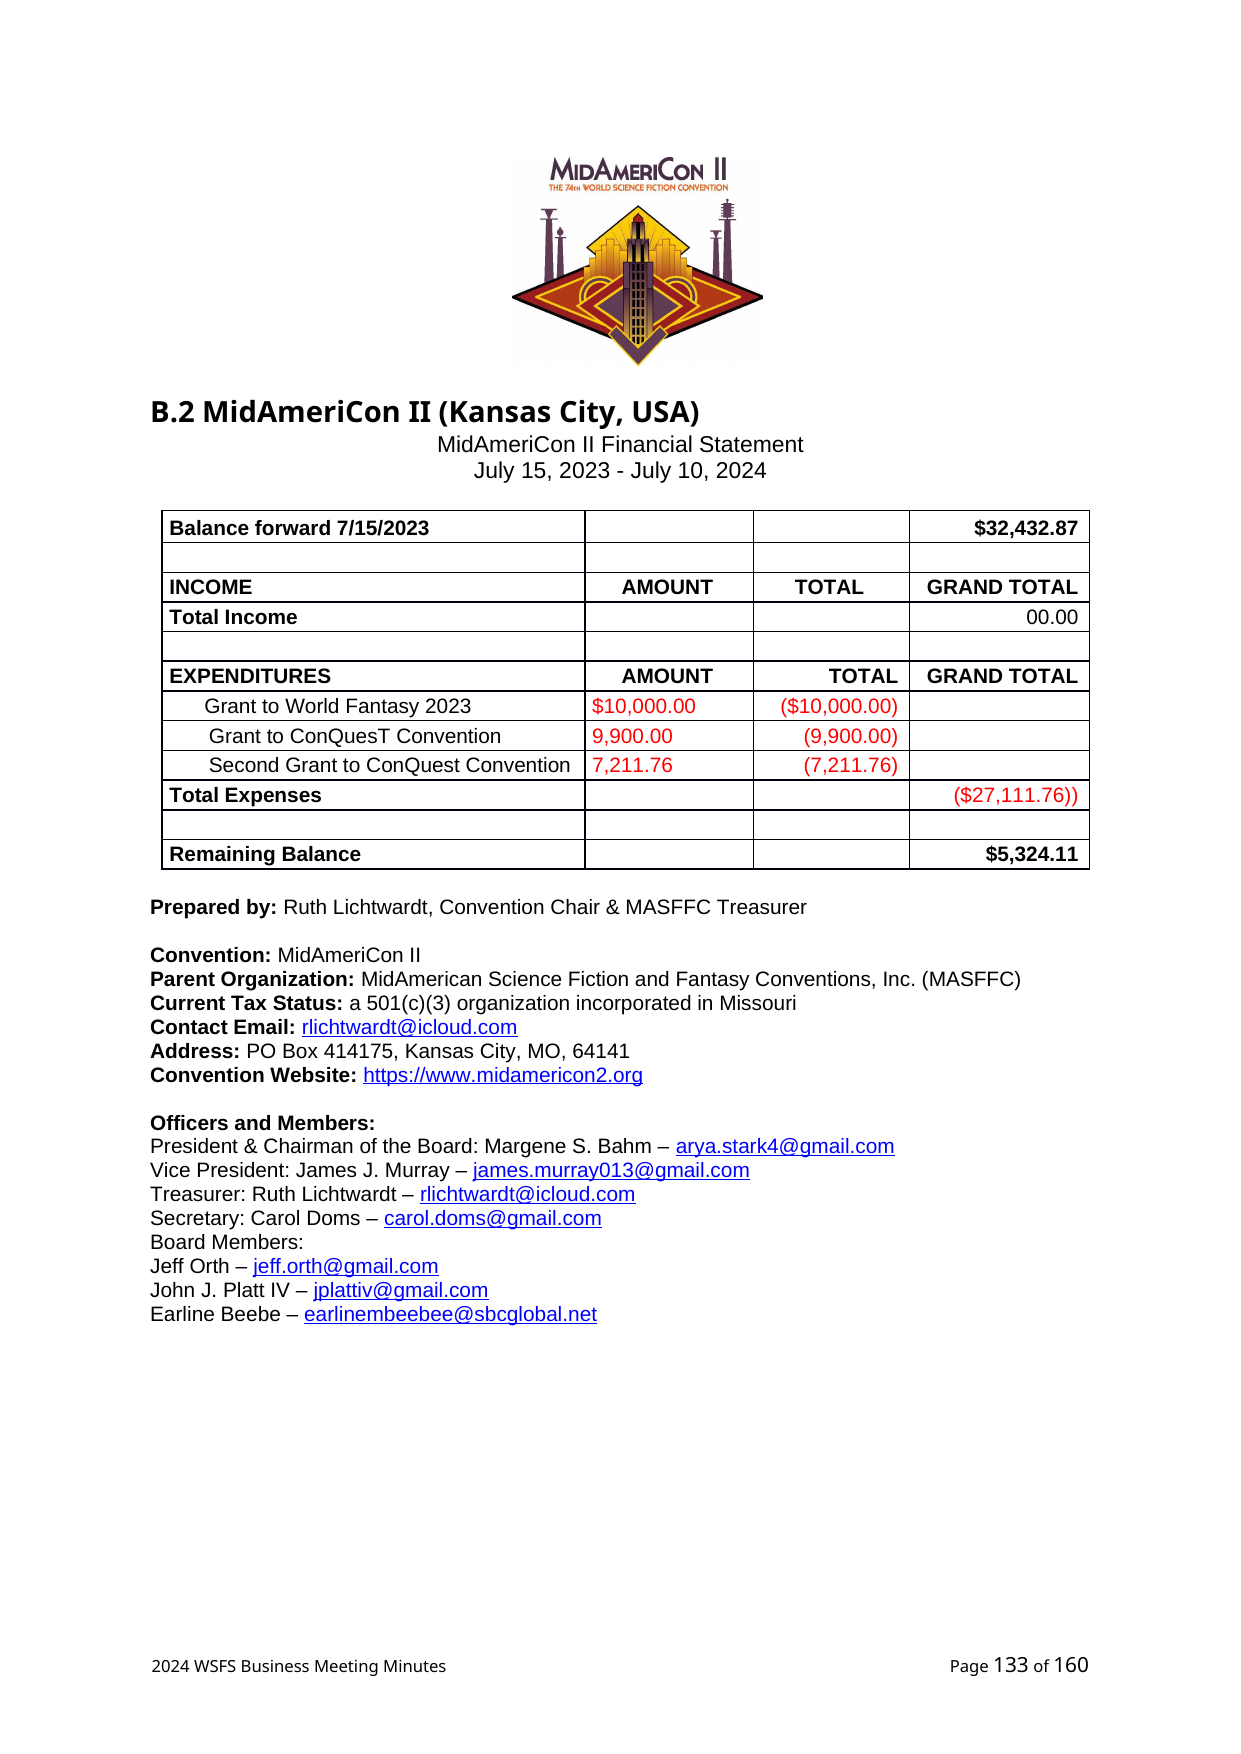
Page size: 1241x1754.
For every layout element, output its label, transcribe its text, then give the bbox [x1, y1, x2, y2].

text Vice President: James J. Murray – james.murray013@gmail.com Treasurer: Ruth Lichtwardt – rlichtwardt@icloud.com Secretary: Carol Doms – carol.doms@gmail.com [150, 1158, 1090, 1230]
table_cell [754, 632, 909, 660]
text Board Members: Jeff Orth – jeff.orth@gmail.com [150, 1230, 1090, 1278]
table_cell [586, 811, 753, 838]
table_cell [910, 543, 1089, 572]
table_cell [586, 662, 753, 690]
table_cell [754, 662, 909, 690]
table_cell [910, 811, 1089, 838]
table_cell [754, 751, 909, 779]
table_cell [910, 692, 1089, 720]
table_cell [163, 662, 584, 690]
text Convention: MidAmeriCon II Parent Organization: MidAmerican Science Fiction and Fantasy Conventions, Inc. (MASFFC) [150, 943, 1090, 991]
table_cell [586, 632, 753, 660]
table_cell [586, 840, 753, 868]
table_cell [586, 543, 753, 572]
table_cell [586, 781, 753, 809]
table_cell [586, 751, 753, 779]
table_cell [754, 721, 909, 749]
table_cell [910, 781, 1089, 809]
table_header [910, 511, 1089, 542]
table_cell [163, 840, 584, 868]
text Officers and Members: [150, 1110, 1090, 1134]
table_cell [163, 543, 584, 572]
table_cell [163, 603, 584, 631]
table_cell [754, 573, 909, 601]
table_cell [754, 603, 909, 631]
picture [512, 157, 763, 366]
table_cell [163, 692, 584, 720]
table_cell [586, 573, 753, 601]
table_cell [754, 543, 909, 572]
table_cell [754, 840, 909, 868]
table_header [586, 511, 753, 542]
text President & Chairman of the Board: Margene S. Bahm – arya.stark4@gmail.com [150, 1134, 1090, 1158]
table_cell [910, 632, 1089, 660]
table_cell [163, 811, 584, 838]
text MidAmeriCon II Financial Statement July 15, 2023 - July 10, 2024 [150, 431, 1090, 483]
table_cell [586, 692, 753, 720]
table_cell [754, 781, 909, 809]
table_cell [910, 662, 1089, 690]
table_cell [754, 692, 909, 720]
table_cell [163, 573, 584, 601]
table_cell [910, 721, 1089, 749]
subtitle B.2 MidAmeriCon II (Kansas City, USA) [150, 137, 1090, 431]
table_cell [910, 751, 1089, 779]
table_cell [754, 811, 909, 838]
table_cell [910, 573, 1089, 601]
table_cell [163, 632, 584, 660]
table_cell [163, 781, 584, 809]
text John J. Platt IV – jplattiv@gmail.com [150, 1278, 1090, 1302]
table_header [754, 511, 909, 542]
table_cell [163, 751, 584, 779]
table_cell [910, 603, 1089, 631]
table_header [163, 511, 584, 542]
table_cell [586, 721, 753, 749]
text Prepared by: Ruth Lichtwardt, Convention Chair & MASFFC Treasurer [150, 895, 1090, 919]
text Earline Beebe – earlinembeebee@sbcglobal.net [150, 1302, 1090, 1326]
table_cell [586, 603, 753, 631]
text Current Tax Status: a 501(c)(3) organization incorporated in Missouri Contact Email: rlichtwardt@icloud.com Address: PO Box 414175, Kansas City, MO, 64141 Convention Website: https://www.midamericon2.org [150, 991, 1090, 1086]
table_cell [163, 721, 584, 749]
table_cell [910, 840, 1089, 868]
